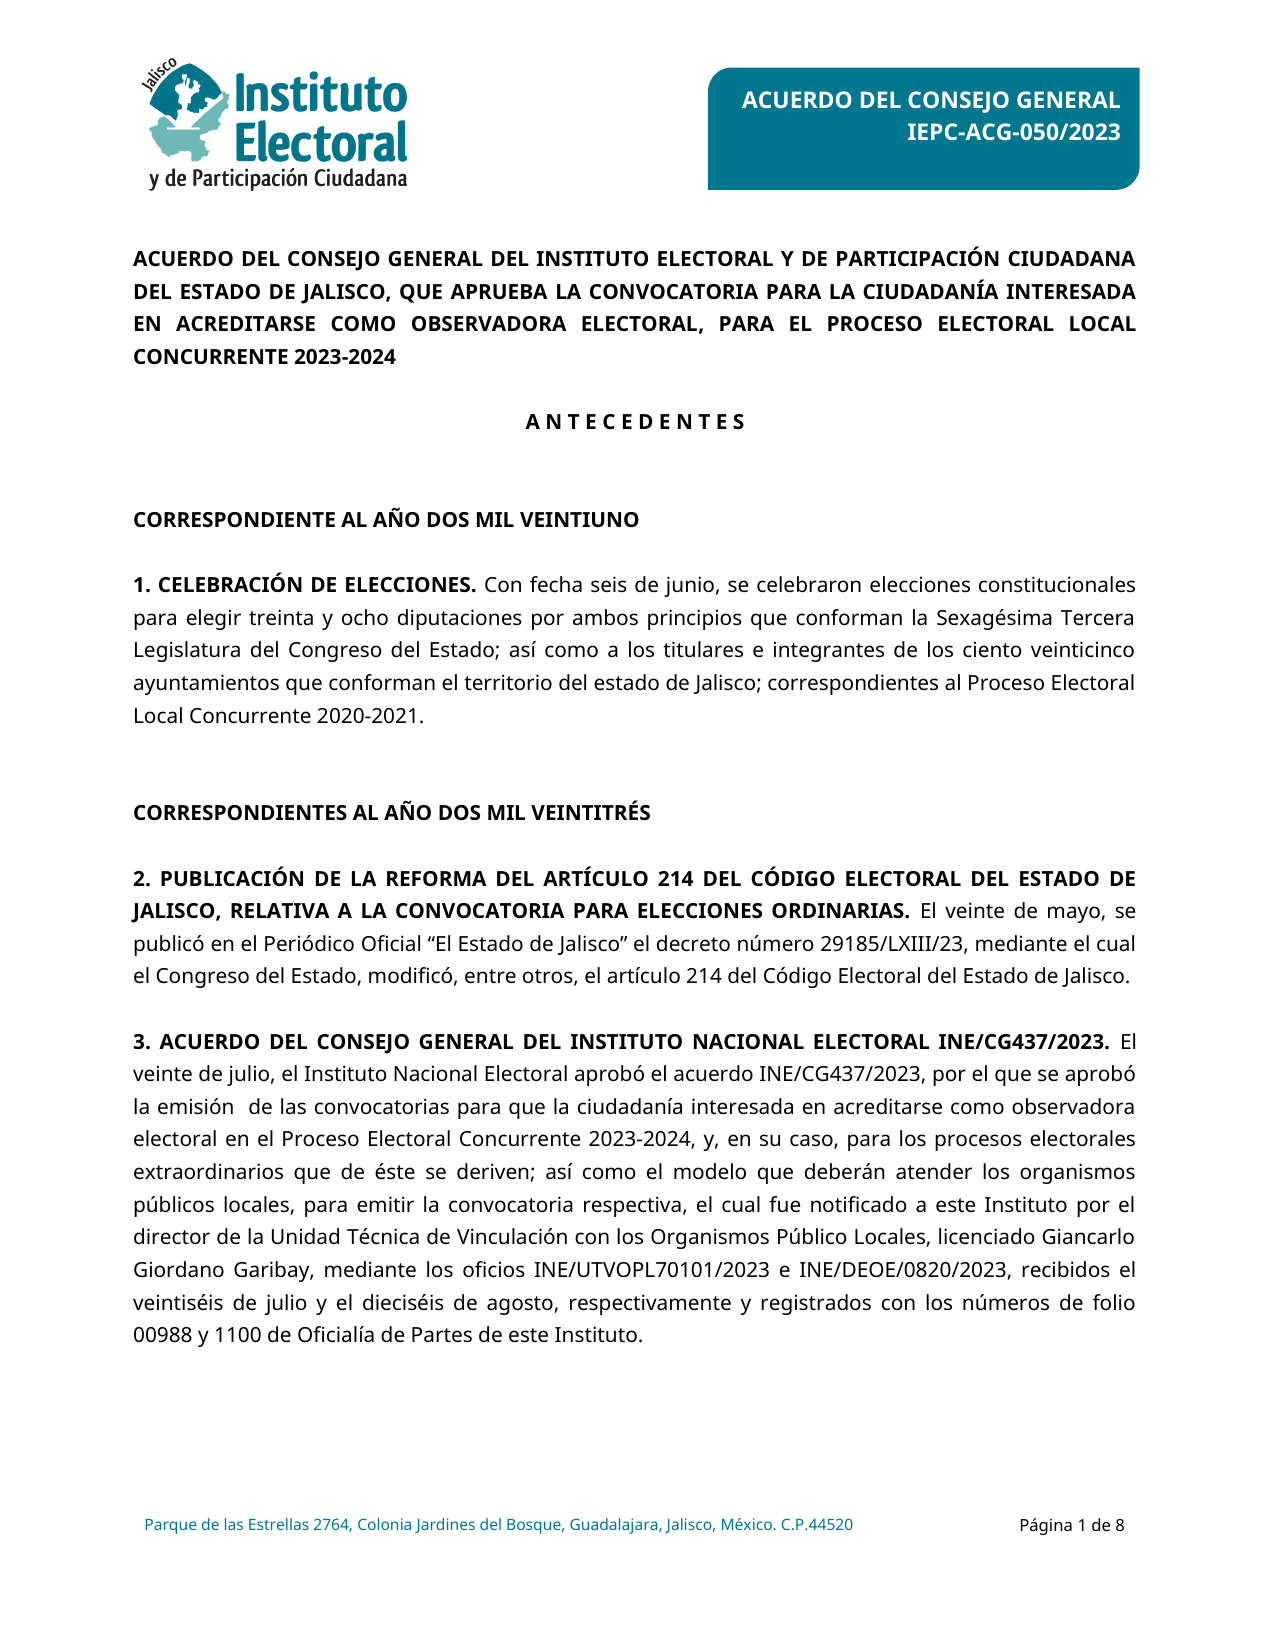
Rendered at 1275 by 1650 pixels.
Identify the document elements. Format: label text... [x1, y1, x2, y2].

text 3. ACUERDO DEL CONSEJO GENERAL DEL INSTITUTO NACIONAL ELECTORAL INE/CG437/2023. El veinte de julio, el Instituto Nacional Electoral aprobó el acuerdo INE/CG437/2023, por el que se aprobó la emisión de las convocatorias para que la ciudadanía interesada en acreditarse como observadora electoral en el Proceso Electoral Concurrente 2023-2024, y, en su caso, para los procesos electorales extraordinarios que de éste se deriven; así como el modelo que deberán atender los organismos públicos locales, para emitir la convocatoria respectiva, el cual fue notificado a este Instituto por el director de la Unidad Técnica de Vinculación con los Organismos Público Locales, licenciado Giancarlo Giordano Garibay, mediante los oficios INE/UTVOPL70101/2023 e INE/DEOE/0820/2023, recibidos el veintiséis de julio y el dieciséis de agosto, respectivamente y registrados con los números de folio 00988 y 1100 de Oficialía de Partes de este Instituto. [133, 1027, 1137, 1349]
text CORRESPONDIENTES AL AÑO DOS MIL VEINTITRÉS [133, 798, 1137, 827]
text CORRESPONDIENTE AL AÑO DOS MIL VEINTIUNO [133, 505, 1137, 533]
text 2. PUBLICACIÓN DE LA REFORMA DEL ARTÍCULO 214 DEL CÓDIGO ELECTORAL DEL ESTADO DE JALISCO, RELATIVA A LA CONVOCATORIA PARA ELECCIONES ORDINARIAS. El veinte de mayo, se publicó en el Periódico Oficial “El Estado de Jalisco” el decreto número 29185/LXIII/23, mediante el cual el Congreso del Estado, modificó, entre otros, el artículo 214 del Código Electoral del Estado de Jalisco. [133, 864, 1137, 990]
picture [132, 47, 428, 206]
text 1. CELEBRACIÓN DE ELECCIONES. Con fecha seis de junio, se celebraron elecciones constitucionales para elegir treinta y ocho diputaciones por ambos principios que conforman la Sexagésima Tercera Legislatura del Congreso del Estado; así como a los titulares e integrantes de los ciento veinticinco ayuntamientos que conforman el territorio del estado de Jalisco; correspondientes al Proceso Electoral Local Concurrente 2020-2021. [133, 570, 1137, 729]
text ACUERDO DEL CONSEJO GENERAL DEL INSTITUTO ELECTORAL Y DE PARTICIPACIÓN CIUDADANA DEL ESTADO DE JALISCO, QUE APRUEBA LA CONVOCATORIA PARA LA CIUDADANÍA INTERESADA EN ACREDITARSE COMO OBSERVADORA ELECTORAL, PARA EL PROCESO ELECTORAL LOCAL CONCURRENTE 2023-2024 [133, 244, 1137, 371]
text A N T E C E D E N T E S [133, 407, 1137, 436]
